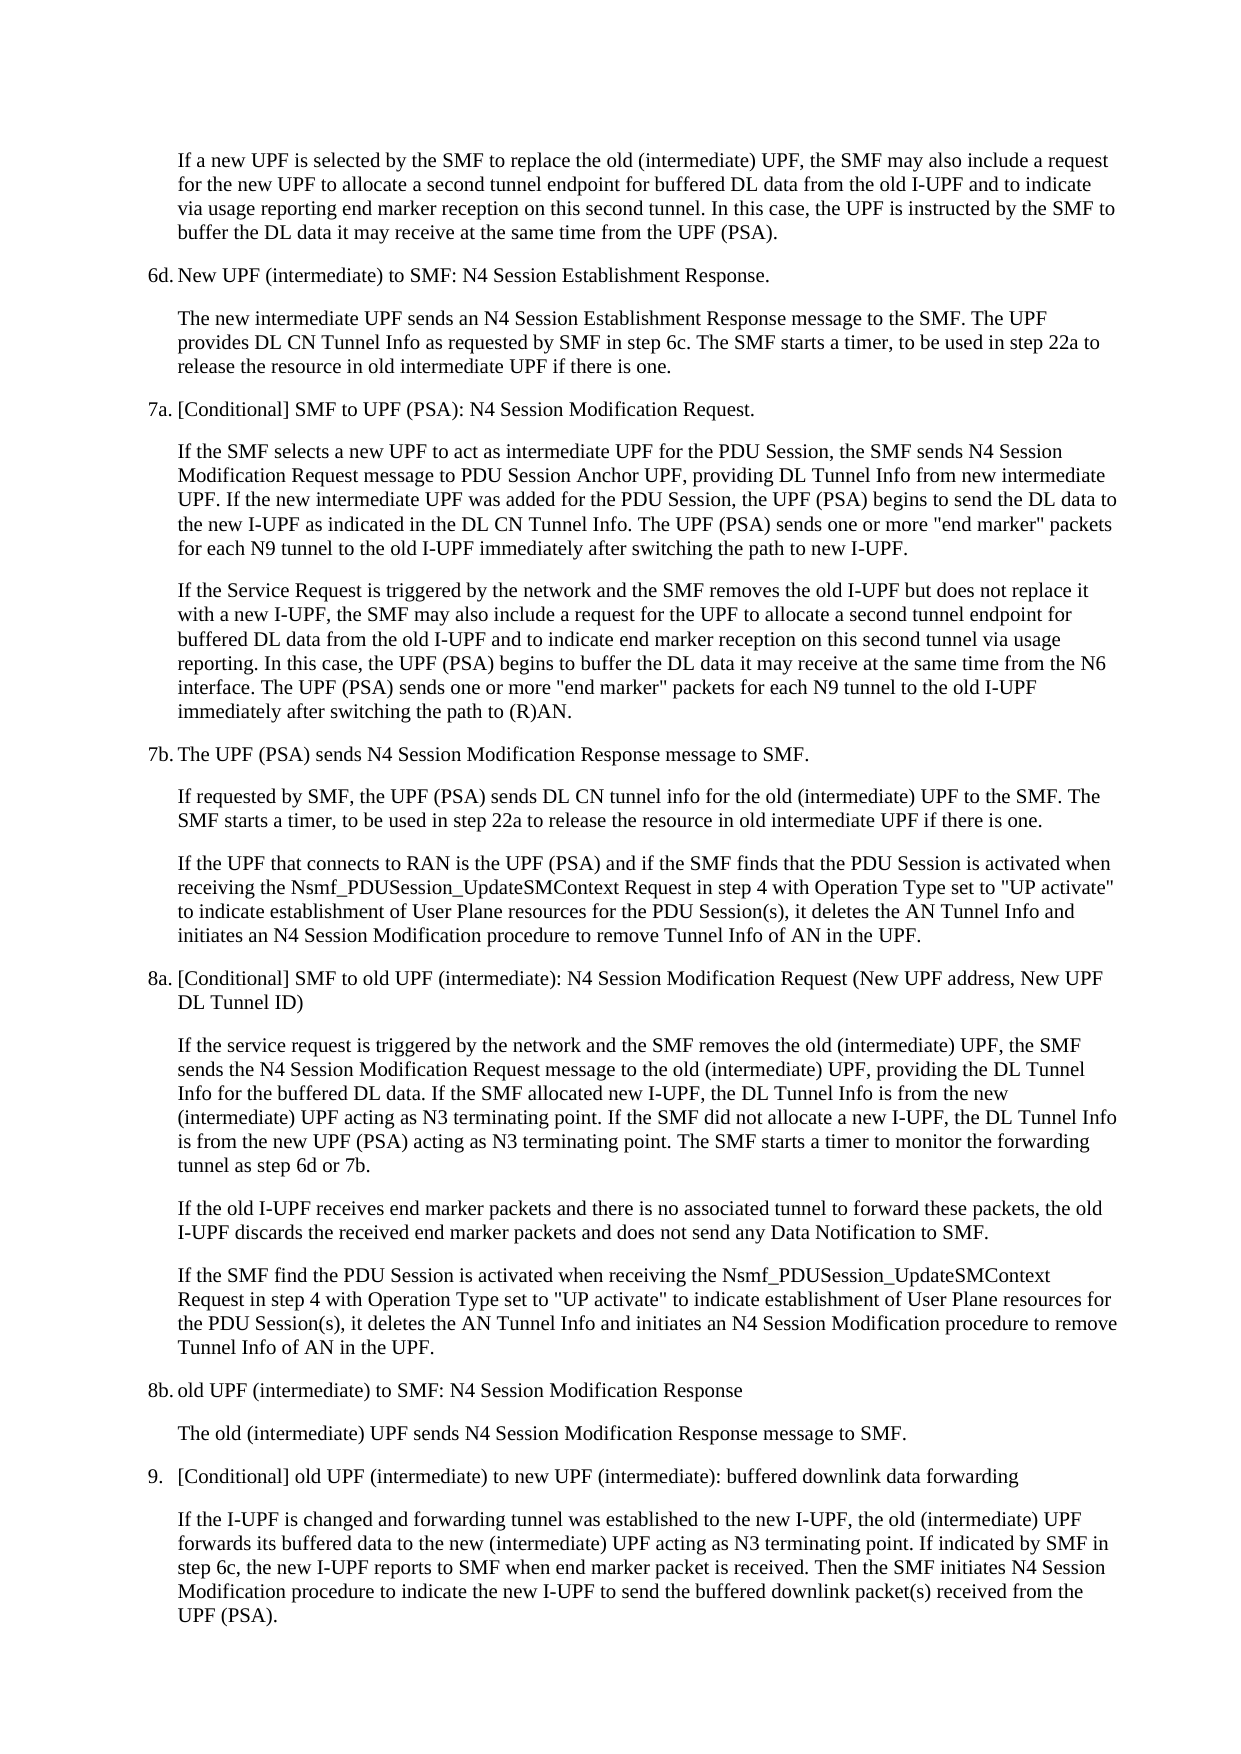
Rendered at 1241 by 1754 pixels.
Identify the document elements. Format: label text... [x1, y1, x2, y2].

text If the I-UPF is changed and forwarding tunnel was established to the new I-UPF, the old (intermediate) UPF forwards its buffered data to the new (intermediate) UPF acting as N3 terminating point. If indicated by SMF in step 6c, the new I-UPF reports to SMF when end marker packet is received. Then the SMF initiates N4 Session Modification procedure to indicate the new I-UPF to send the buffered downlink packet(s) received from the UPF (PSA). [148, 1506, 1122, 1627]
text 9. [Conditional] old UPF (intermediate) to new UPF (intermediate): buffered downlink data forwarding [148, 1464, 1122, 1488]
text 8a. [Conditional] SMF to old UPF (intermediate): N4 Session Modification Request (New UPF address, New UPF DL Tunnel ID) [148, 966, 1122, 1014]
text 8b. old UPF (intermediate) to SMF: N4 Session Modification Response [148, 1378, 1122, 1402]
text 7b. The UPF (PSA) sends N4 Session Modification Response message to SMF. [148, 741, 1122, 766]
text If the SMF selects a new UPF to act as intermediate UPF for the PDU Session, the SMF sends N4 Session Modification Request message to PDU Session Anchor UPF, providing DL Tunnel Info from new intermediate UPF. If the new intermediate UPF was added for the PDU Session, the UPF (PSA) begins to send the DL data to the new I-UPF as indicated in the DL CN Tunnel Info. The UPF (PSA) sends one or more "end marker" packets for each N9 tunnel to the old I-UPF immediately after switching the path to new I-UPF. [148, 439, 1122, 559]
text The old (intermediate) UPF sends N4 Session Modification Response message to SMF. [148, 1421, 1122, 1445]
text 7a. [Conditional] SMF to UPF (PSA): N4 Session Modification Request. [148, 396, 1122, 421]
text If the Service Request is triggered by the network and the SMF removes the old I-UPF but does not replace it with a new I-UPF, the SMF may also include a request for the UPF to allocate a second tunnel endpoint for buffered DL data from the old I-UPF and to indicate end marker reception on this second tunnel via usage reporting. In this case, the UPF (PSA) begins to buffer the DL data it may receive at the same time from the N6 interface. The UPF (PSA) sends one or more "end marker" packets for each N9 tunnel to the old I-UPF immediately after switching the path to (R)AN. [148, 578, 1122, 723]
text If the SMF find the PDU Session is activated when receiving the Nsmf_PDUSession_UpdateSMContext Request in step 4 with Operation Type set to "UP activate" to indicate establishment of User Plane resources for the PDU Session(s), it deletes the AN Tunnel Info and initiates an N4 Session Modification procedure to remove Tunnel Info of AN in the UPF. [148, 1263, 1122, 1359]
text If the service request is triggered by the network and the SMF removes the old (intermediate) UPF, the SMF sends the N4 Session Modification Request message to the old (intermediate) UPF, providing the DL Tunnel Info for the buffered DL data. If the SMF allocated new I-UPF, the DL Tunnel Info is from the new (intermediate) UPF acting as N3 terminating point. If the SMF did not allocate a new I-UPF, the DL Tunnel Info is from the new UPF (PSA) acting as N3 terminating point. The SMF starts a timer to monitor the forwarding tunnel as step 6d or 7b. [148, 1033, 1122, 1177]
text If the old I-UPF receives end marker packets and there is no associated tunnel to forward these packets, the old I-UPF discards the received end marker packets and does not send any Data Notification to SMF. [148, 1196, 1122, 1244]
text 6d. New UPF (intermediate) to SMF: N4 Session Establishment Response. [148, 263, 1122, 287]
text If a new UPF is selected by the SMF to replace the old (intermediate) UPF, the SMF may also include a request for the new UPF to allocate a second tunnel endpoint for buffered DL data from the old I-UPF and to indicate via usage reporting end marker reception on this second tunnel. In this case, the UPF is instructed by the SMF to buffer the DL data it may receive at the same time from the UPF (PSA). [148, 148, 1122, 244]
text The new intermediate UPF sends an N4 Session Establishment Response message to the SMF. The UPF provides DL CN Tunnel Info as requested by SMF in step 6c. The SMF starts a timer, to be used in step 22a to release the resource in old intermediate UPF if there is one. [148, 306, 1122, 378]
text If the UPF that connects to RAN is the UPF (PSA) and if the SMF finds that the PDU Session is activated when receiving the Nsmf_PDUSession_UpdateSMContext Request in step 4 with Operation Type set to "UP activate" to indicate establishment of User Plane resources for the PDU Session(s), it deletes the AN Tunnel Info and initiates an N4 Session Modification procedure to remove Tunnel Info of AN in the UPF. [148, 851, 1122, 947]
text If requested by SMF, the UPF (PSA) sends DL CN tunnel info for the old (intermediate) UPF to the SMF. The SMF starts a timer, to be used in step 22a to release the resource in old intermediate UPF if there is one. [148, 784, 1122, 832]
